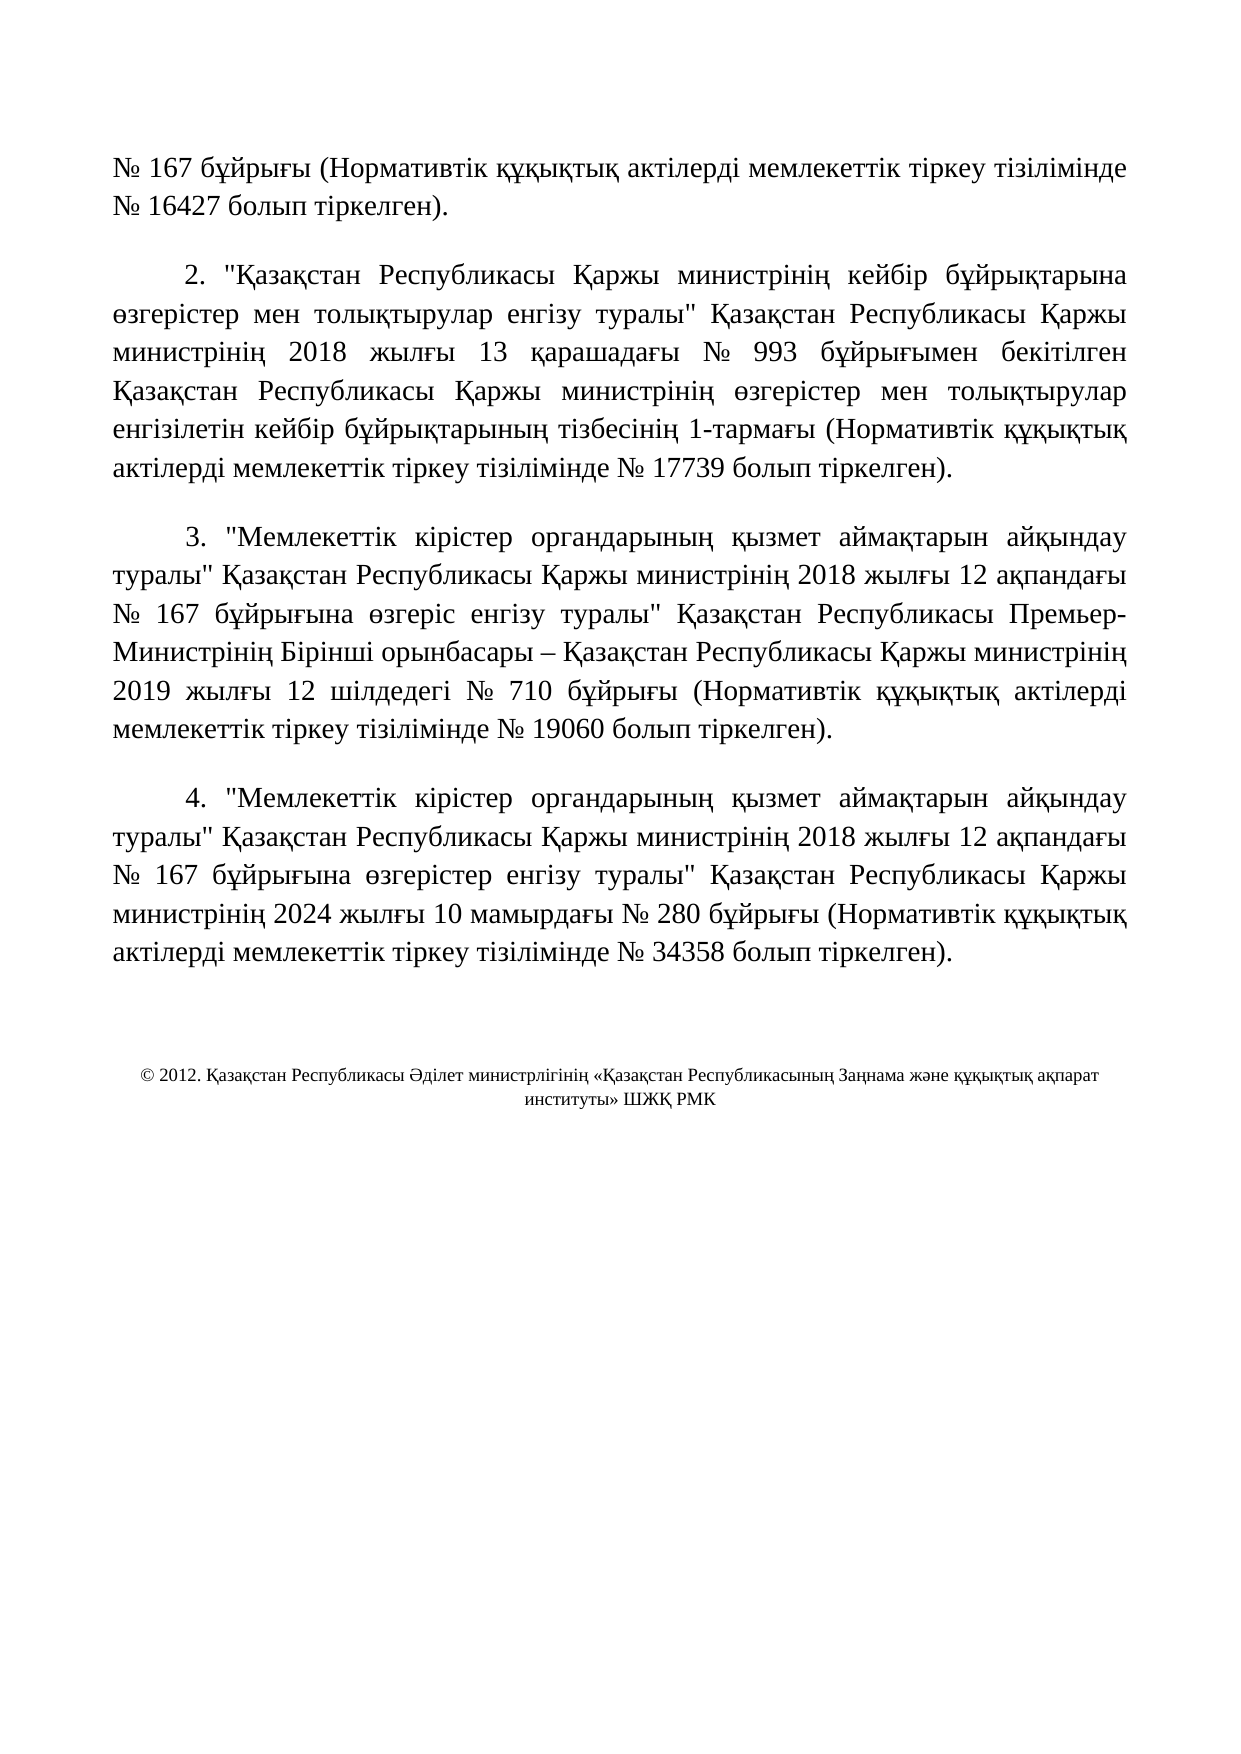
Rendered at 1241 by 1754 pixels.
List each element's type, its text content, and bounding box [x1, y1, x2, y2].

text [112, 150, 1128, 222]
text 3. "Мемлекеттік кірістер органдарының қызмет аймақтарын айқындау туралы" Қазақстан Республикасы Қаржы министрінің 2018 жылғы 12 ақпандағы № 167 бұйрығына өзгеріс енгізу туралы" Қазақстан Республикасы Премьер-Министрінің Бірінші орынбасары – Қазақстан Республикасы Қаржы министрінің 2019 жылғы 12 шілдедегі № 710 бұйрығы (Нормативтік құқықтық актілерді мемлекеттік тіркеу тізілімінде № 19060 болып тіркелген). [112, 519, 1128, 745]
text © 2012. Қазақстан Республикасы Әділет министрлігінің «Қазақстан Республикасының Заңнама және құқықтық ақпарат институты» ШЖҚ РМК [112, 1063, 1128, 1110]
text 4. "Мемлекеттік кірістер органдарының қызмет аймақтарын айқындау туралы" Қазақстан Республикасы Қаржы министрінің 2018 жылғы 12 ақпандағы № 167 бұйрығына өзгерістер енгізу туралы" Қазақстан Республикасы Қаржы министрінің 2024 жылғы 10 мамырдағы № 280 бұйрығы (Нормативтік құқықтық актілерді мемлекеттік тіркеу тізілімінде № 34358 болып тіркелген). [112, 780, 1128, 968]
text 2. "Қазақстан Республикасы Қаржы министрінің кейбір бұйрықтарына өзгерістер мен толықтырулар енгізу туралы" Қазақстан Республикасы Қаржы министрінің 2018 жылғы 13 қарашадағы № 993 бұйрығымен бекітілген Қазақстан Республикасы Қаржы министрінің өзгерістер мен толықтырулар енгізілетін кейбір бұйрықтарының тізбесінің 1-тармағы (Нормативтік құқықтық актілерді мемлекеттік тіркеу тізілімінде № 17739 болып тіркелген). [112, 257, 1128, 483]
